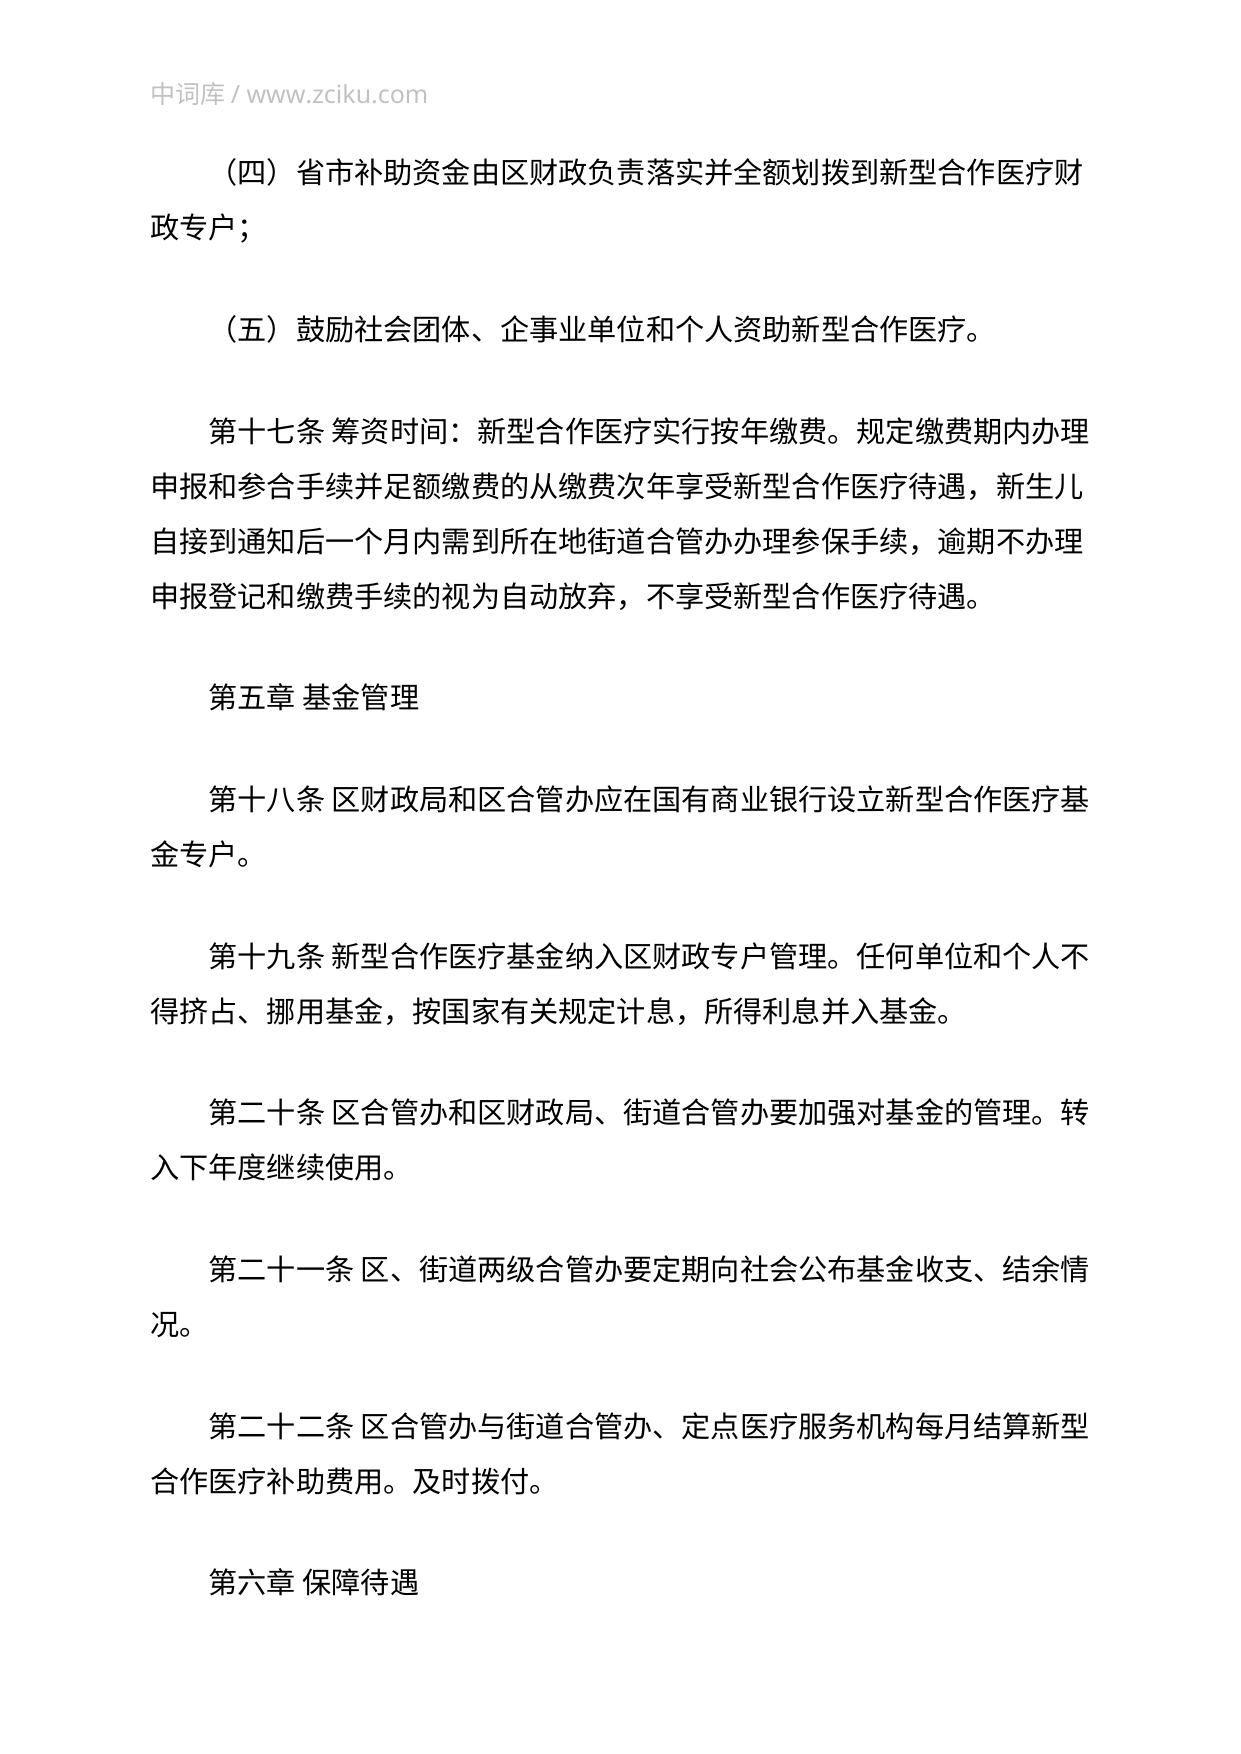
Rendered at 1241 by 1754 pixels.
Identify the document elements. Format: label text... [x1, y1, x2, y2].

text （四）省市补助资金由区财政负责落实并全额划拨到新型合作医疗财政专户； [150, 150, 1090, 247]
text （五）鼓励社会团体、企事业单位和个人资助新型合作医疗。 [150, 307, 1090, 349]
text 第二十条 区合管办和区财政局、街道合管办要加强对基金的管理。转入下年度继续使用。 [150, 1090, 1090, 1187]
text 第五章 基金管理 [150, 675, 1090, 717]
text 第十九条 新型合作医疗基金纳入区财政专户管理。任何单位和个人不得挤占、挪用基金，按国家有关规定计息，所得利息并入基金。 [150, 933, 1090, 1031]
text 第二十一条 区、街道两级合管办要定期向社会公布基金收支、结余情况。 [150, 1247, 1090, 1344]
text 第十八条 区财政局和区合管办应在国有商业银行设立新型合作医疗基金专户。 [150, 777, 1090, 874]
text 第十七条 筹资时间：新型合作医疗实行按年缴费。规定缴费期内办理申报和参合手续并足额缴费的从缴费次年享受新型合作医疗待遇，新生儿自接到通知后一个月内需到所在地街道合管办办理参保手续，逾期不办理申报登记和缴费手续的视为自动放弃，不享受新型合作医疗待遇。 [150, 408, 1090, 615]
text 第二十二条 区合管办与街道合管办、定点医疗服务机构每月结算新型合作医疗补助费用。及时拨付。 [150, 1403, 1090, 1501]
text 第六章 保障待遇 [150, 1560, 1090, 1602]
